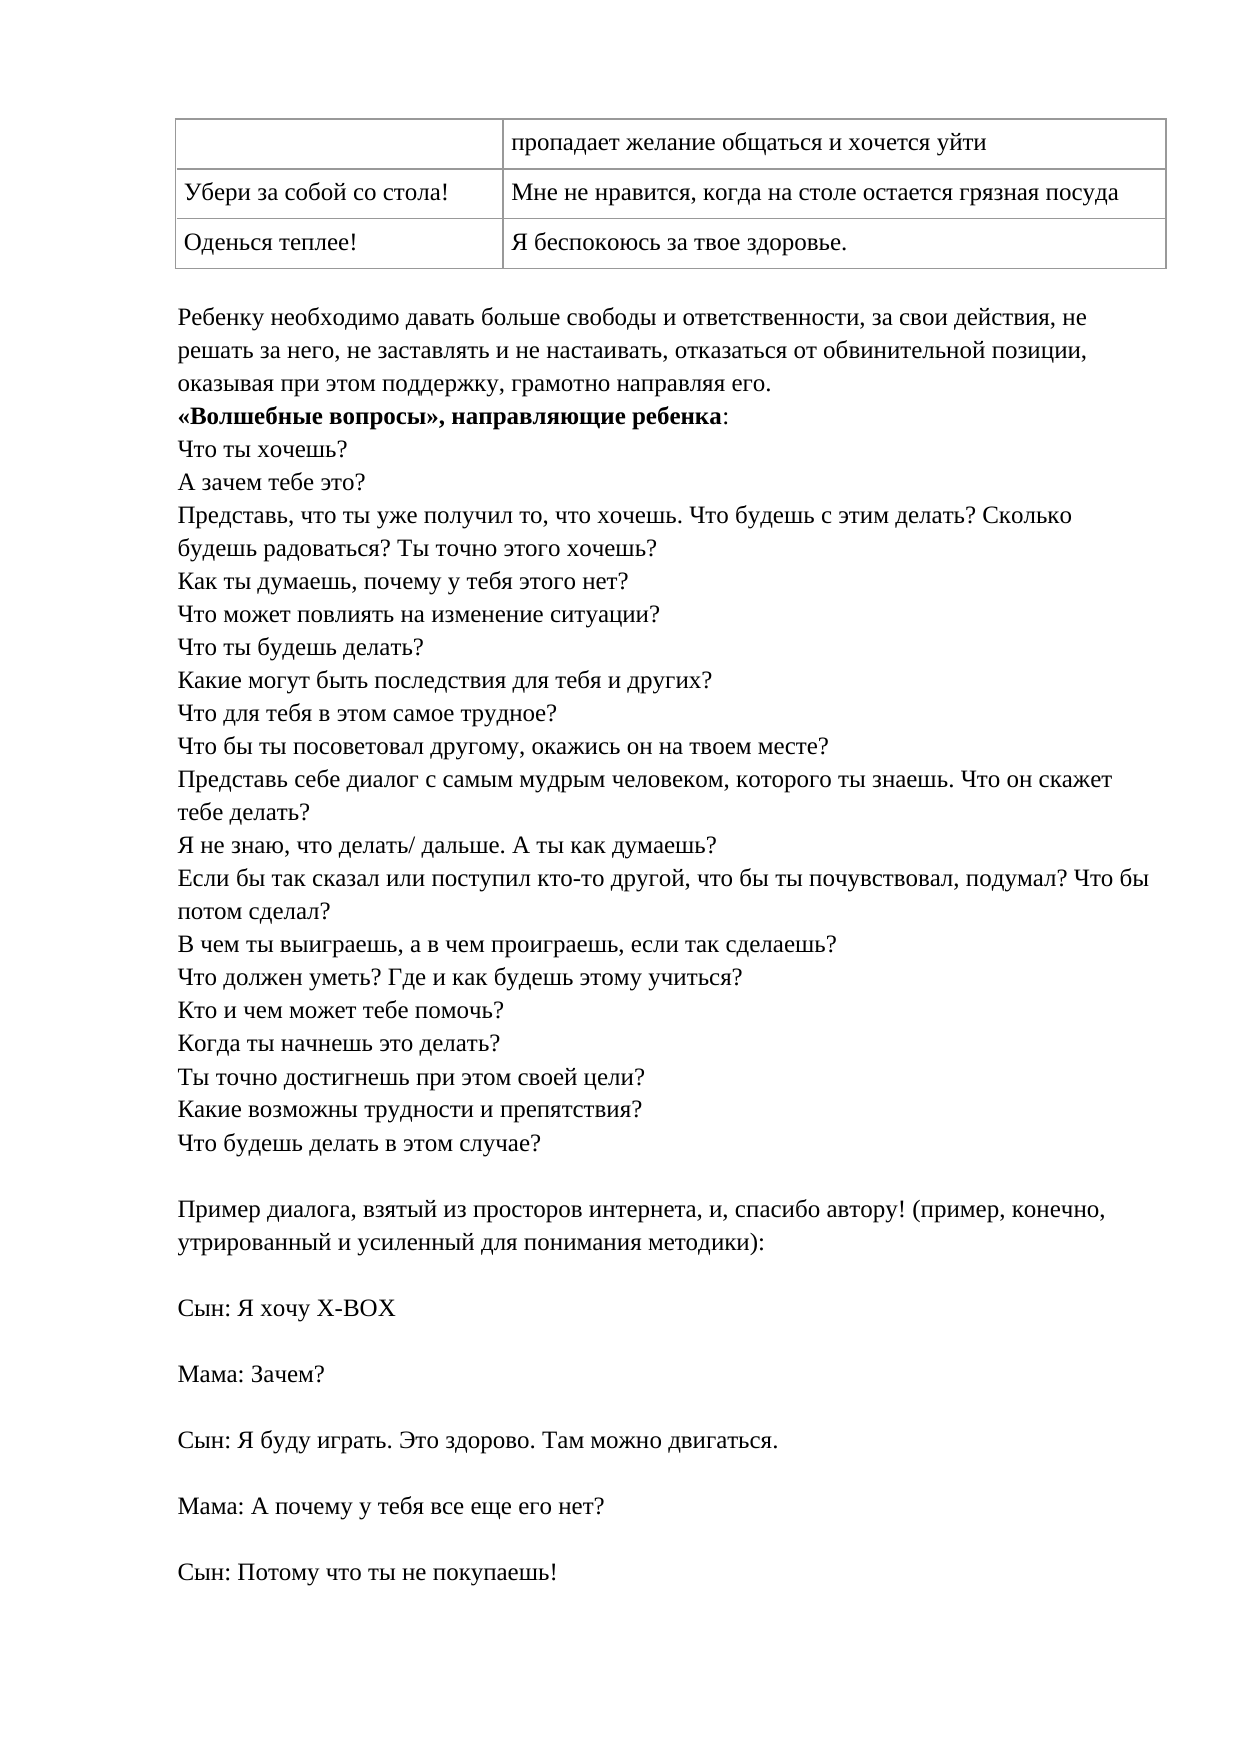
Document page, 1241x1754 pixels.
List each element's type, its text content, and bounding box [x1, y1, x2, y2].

text Что ты хочешь? [177, 434, 1152, 463]
text В чем ты выиграешь, а в чем проиграешь, если так сделаешь? [177, 929, 1152, 958]
text Представь, что ты уже получил то, что хочешь. Что будешь с этим делать? Сколько будешь радоваться? Ты точно этого хочешь? [177, 500, 1152, 562]
text Какие могут быть последствия для тебя и других? [177, 665, 1152, 694]
text Что должен уметь? Где и как будешь этому учиться? [177, 962, 1152, 991]
text Пример диалога, взятый из просторов интернета, и, спасибо автору! (пример, конечно, утрированный и усиленный для понимания методики): [177, 1194, 1152, 1255]
text Сын: Я буду играть. Это здорово. Там можно двигаться. [177, 1425, 1152, 1453]
text Кто и чем может тебе помочь? [177, 996, 1152, 1024]
text Мама: А почему у тебя все еще его нет? [177, 1491, 1152, 1519]
text Что для тебя в этом самое трудное? [177, 698, 1152, 727]
text Мама: Зачем? [177, 1359, 1152, 1387]
text Сын: Потому что ты не покупаешь! [177, 1557, 1152, 1586]
text Представь себе диалог с самым мудрым человеком, которого ты знаешь. Что он скажет тебе делать? [177, 764, 1152, 826]
text Что будешь делать в этом случае? [177, 1128, 1152, 1156]
text А зачем тебе это? [177, 467, 1152, 496]
table_cell Убери за собой со стола! [176, 169, 502, 218]
text Что может повлиять на изменение ситуации? [177, 599, 1152, 628]
text Что бы ты посоветовал другому, окажись он на твоем месте? [177, 731, 1152, 760]
text Ребенку необходимо давать больше свободы и ответственности, за свои действия, не решать за него, не заставлять и не настаивать, отказаться от обвинительной позиции, оказывая при этом поддержку, грамотно направляя его. [177, 302, 1152, 397]
text Какие возможны трудности и препятствия? [177, 1094, 1152, 1123]
text Ты точно достигнешь при этом своей цели? [177, 1062, 1152, 1090]
text Что ты будешь делать? [177, 632, 1152, 661]
table_cell Я беспокоюсь за твое здоровье. [504, 219, 1165, 267]
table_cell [504, 120, 1165, 168]
text Я не знаю, что делать/ дальше. А ты как думаешь? [177, 830, 1152, 859]
text Как ты думаешь, почему у тебя этого нет? [177, 566, 1152, 595]
text «Волшебные вопросы», направляющие ребенка: [177, 401, 1152, 430]
table_cell Оденься теплее! [176, 219, 502, 267]
text Сын: Я хочу Х-ВОХ [177, 1293, 1152, 1321]
table_cell Мне не нравится, когда на столе остается грязная посуда [504, 170, 1165, 218]
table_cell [176, 120, 502, 168]
text Когда ты начнешь это делать? [177, 1028, 1152, 1057]
text Если бы так сказал или поступил кто-то другой, что бы ты почувствовал, подумал? Что бы потом сделал? [177, 863, 1152, 925]
